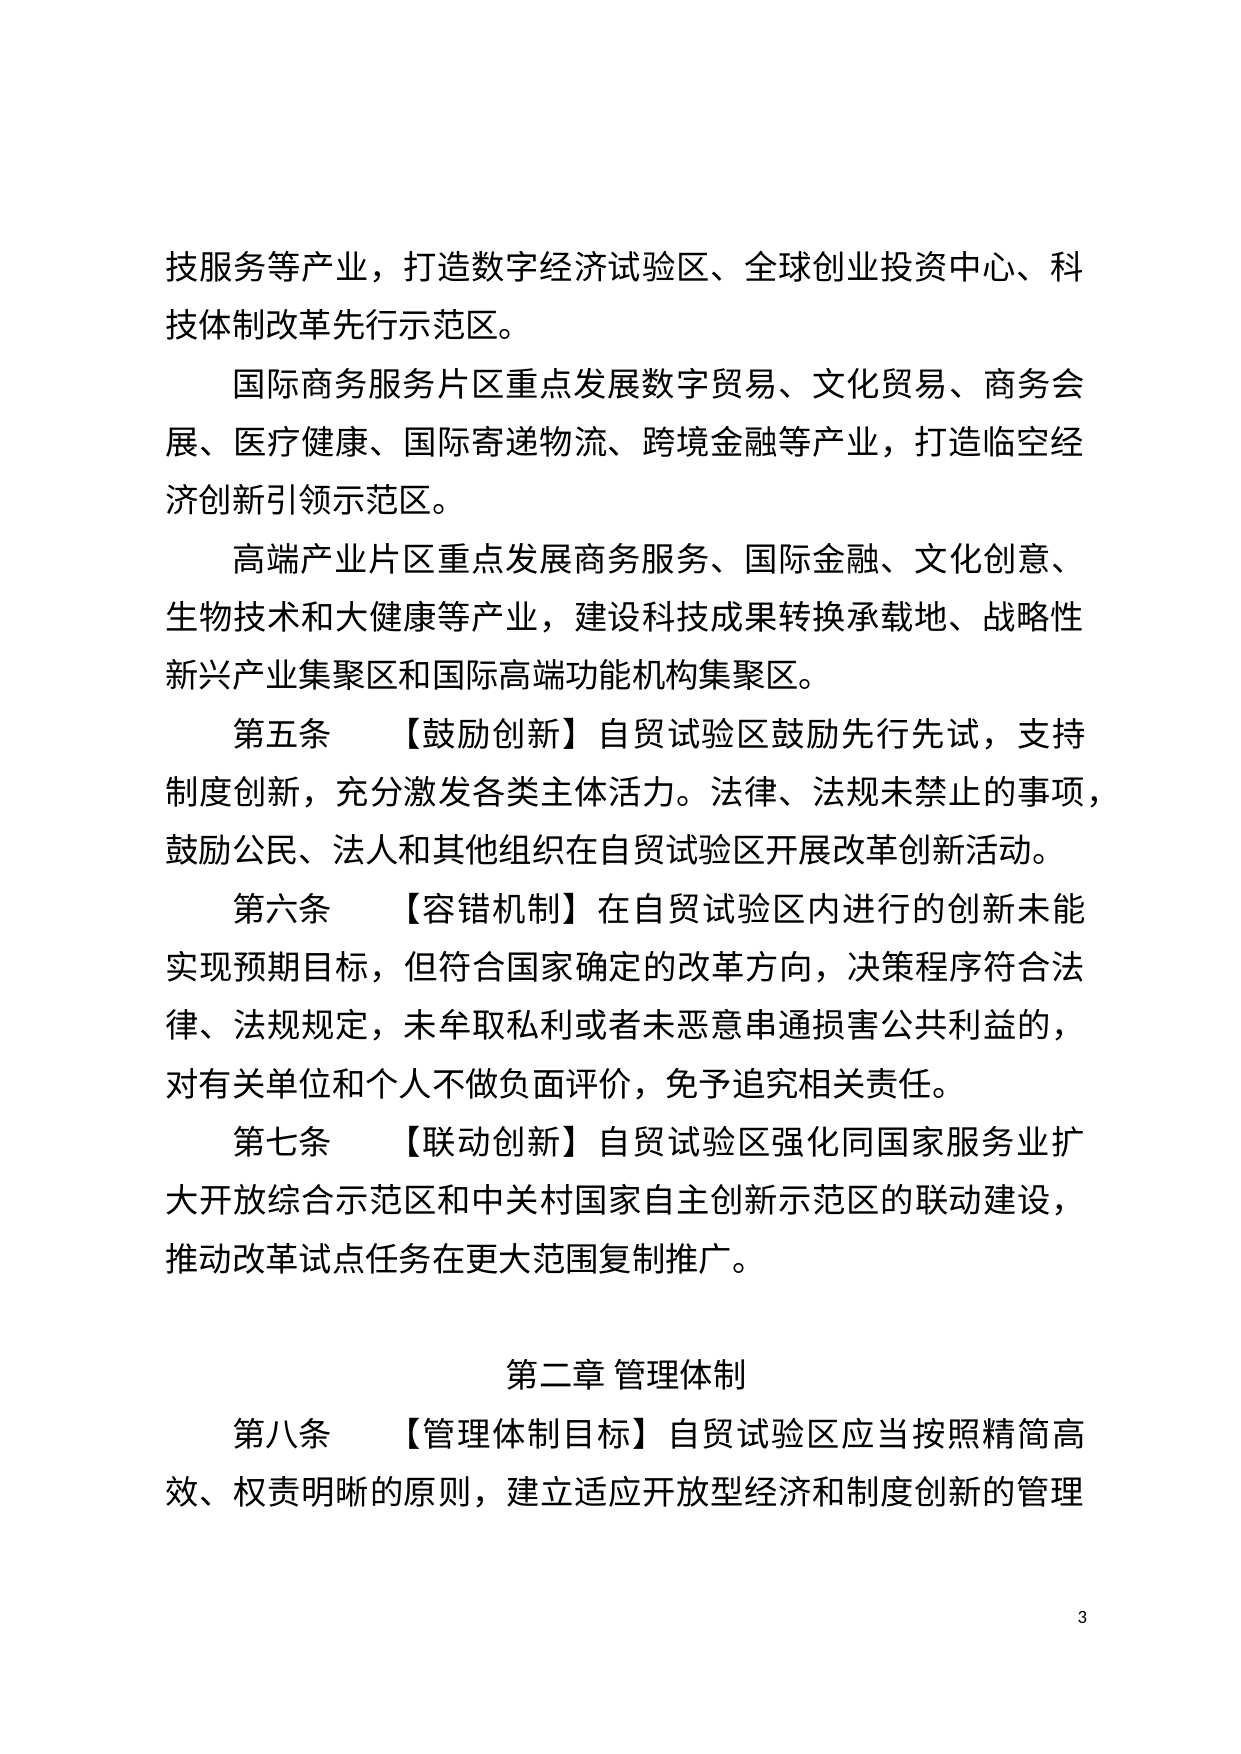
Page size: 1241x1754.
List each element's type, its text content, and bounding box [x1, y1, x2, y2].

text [165, 233, 1087, 349]
list 【容错机制】在自贸试验区内进行的创新未能实现预期目标，但符合国家确定的改革方向，决策程序符合法律、法规规定，未牟取私利或者未恶意串通损害公共利益的，对有关单位和个人不做负面评价，免予追究相关责任。 [165, 874, 1087, 1108]
text 国际商务服务片区重点发展数字贸易、文化贸易、商务会展、医疗健康、国际寄递物流、跨境金融等产业，打造临空经济创新引领示范区。 [165, 349, 1087, 524]
list 【联动创新】自贸试验区强化同国家服务业扩大开放综合示范区和中关村国家自主创新示范区的联动建设，推动改革试点任务在更大范围复制推广。 [165, 1108, 1087, 1283]
list 【鼓励创新】自贸试验区鼓励先行先试，支持制度创新，充分激发各类主体活力。法律、法规未禁止的事项，鼓励公民、法人和其他组织在自贸试验区开展改革创新活动。 [165, 699, 1087, 874]
text 高端产业片区重点发展商务服务、国际金融、文化创意、生物技术和大健康等产业，建设科技成果转换承载地、战略性新兴产业集聚区和国际高端功能机构集聚区。 [165, 524, 1087, 699]
subtitle 第二章 管理体制 [165, 1341, 1087, 1399]
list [165, 1399, 1087, 1516]
